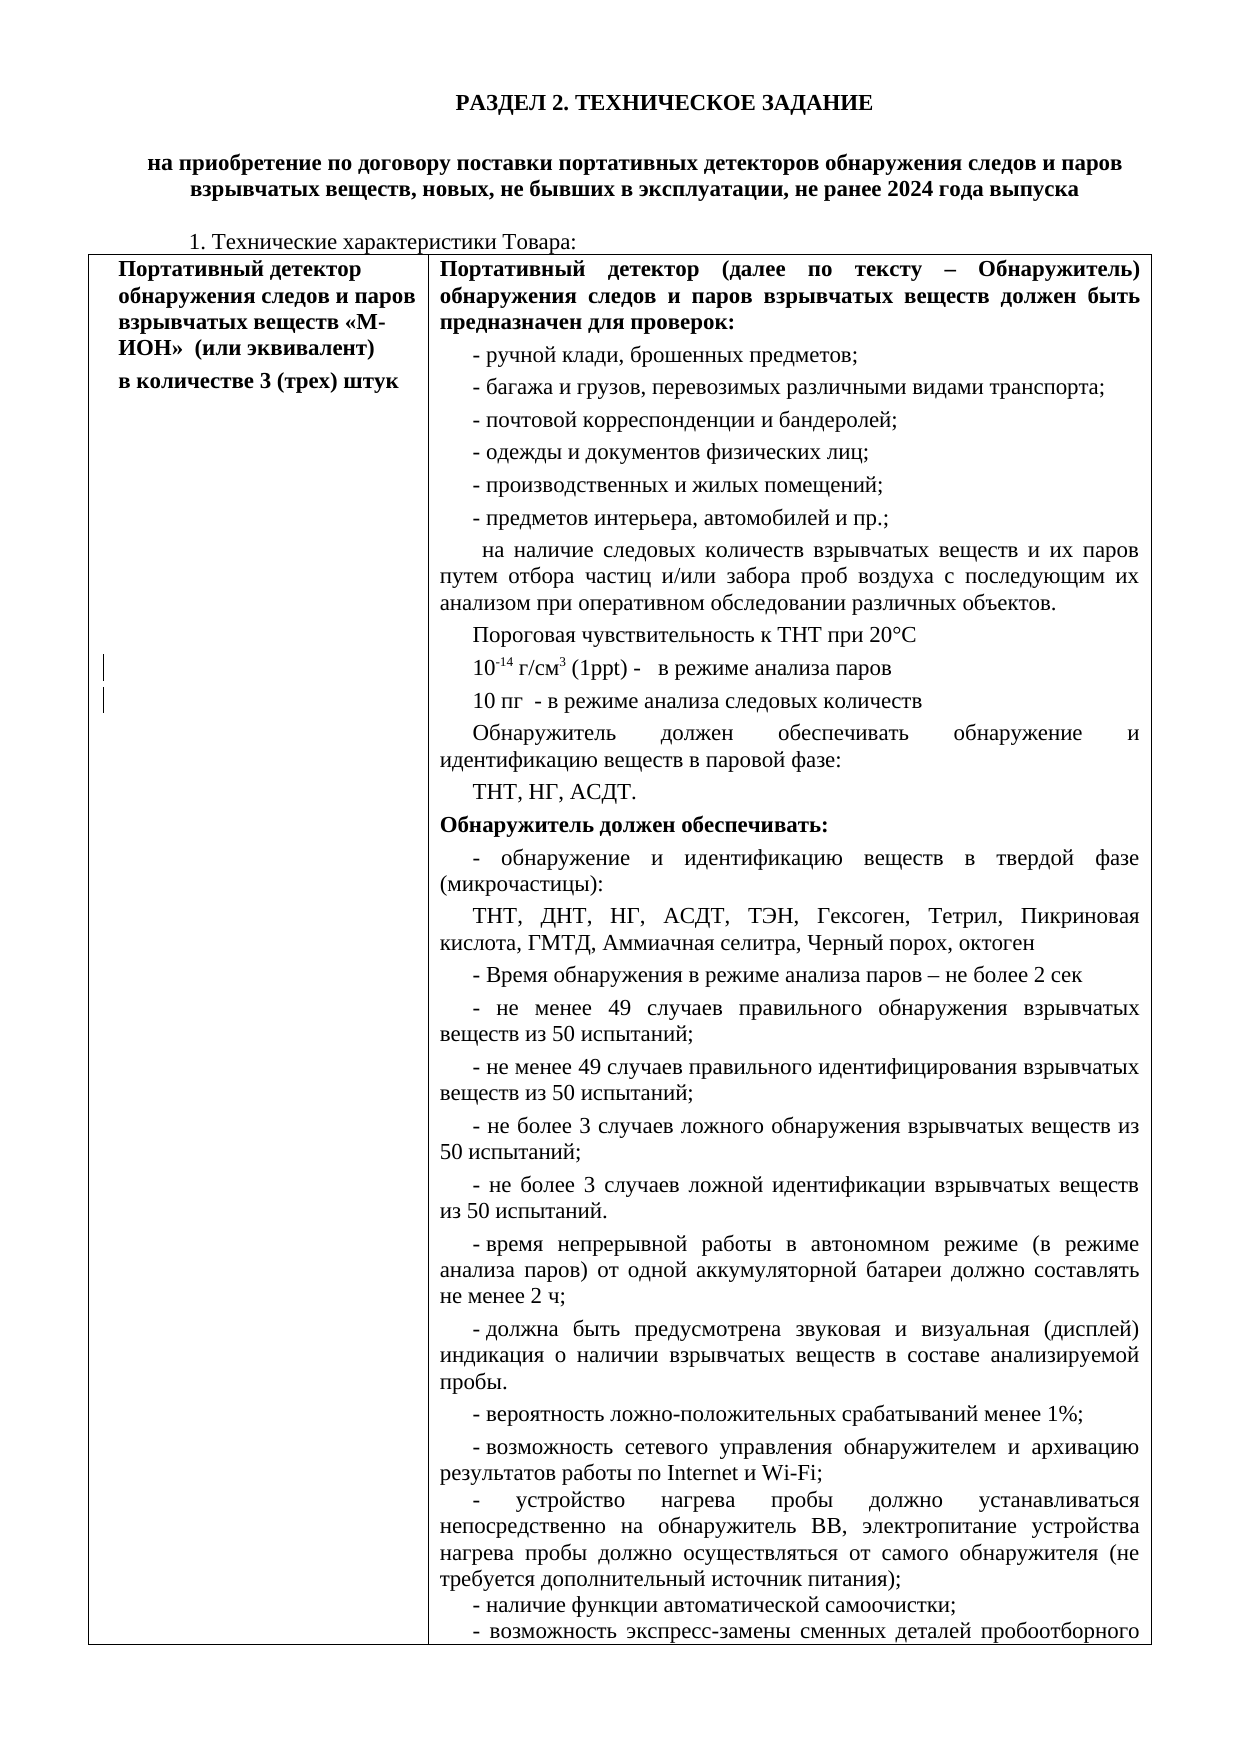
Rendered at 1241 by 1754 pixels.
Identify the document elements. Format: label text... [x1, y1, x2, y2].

text 1. Технические характеристики Товара: [118, 228, 1152, 254]
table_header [89, 255, 428, 1644]
text на приобретение по договору поставки портативных детекторов обнаружения следов и паров взрывчатых веществ, новых, не бывших в эксплуатации, не ранее 2024 года выпуска [118, 148, 1152, 202]
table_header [429, 255, 1151, 1644]
text РАЗДЕЛ 2. ТЕХНИЧЕСКОЕ ЗАДАНИЕ [118, 89, 1152, 115]
